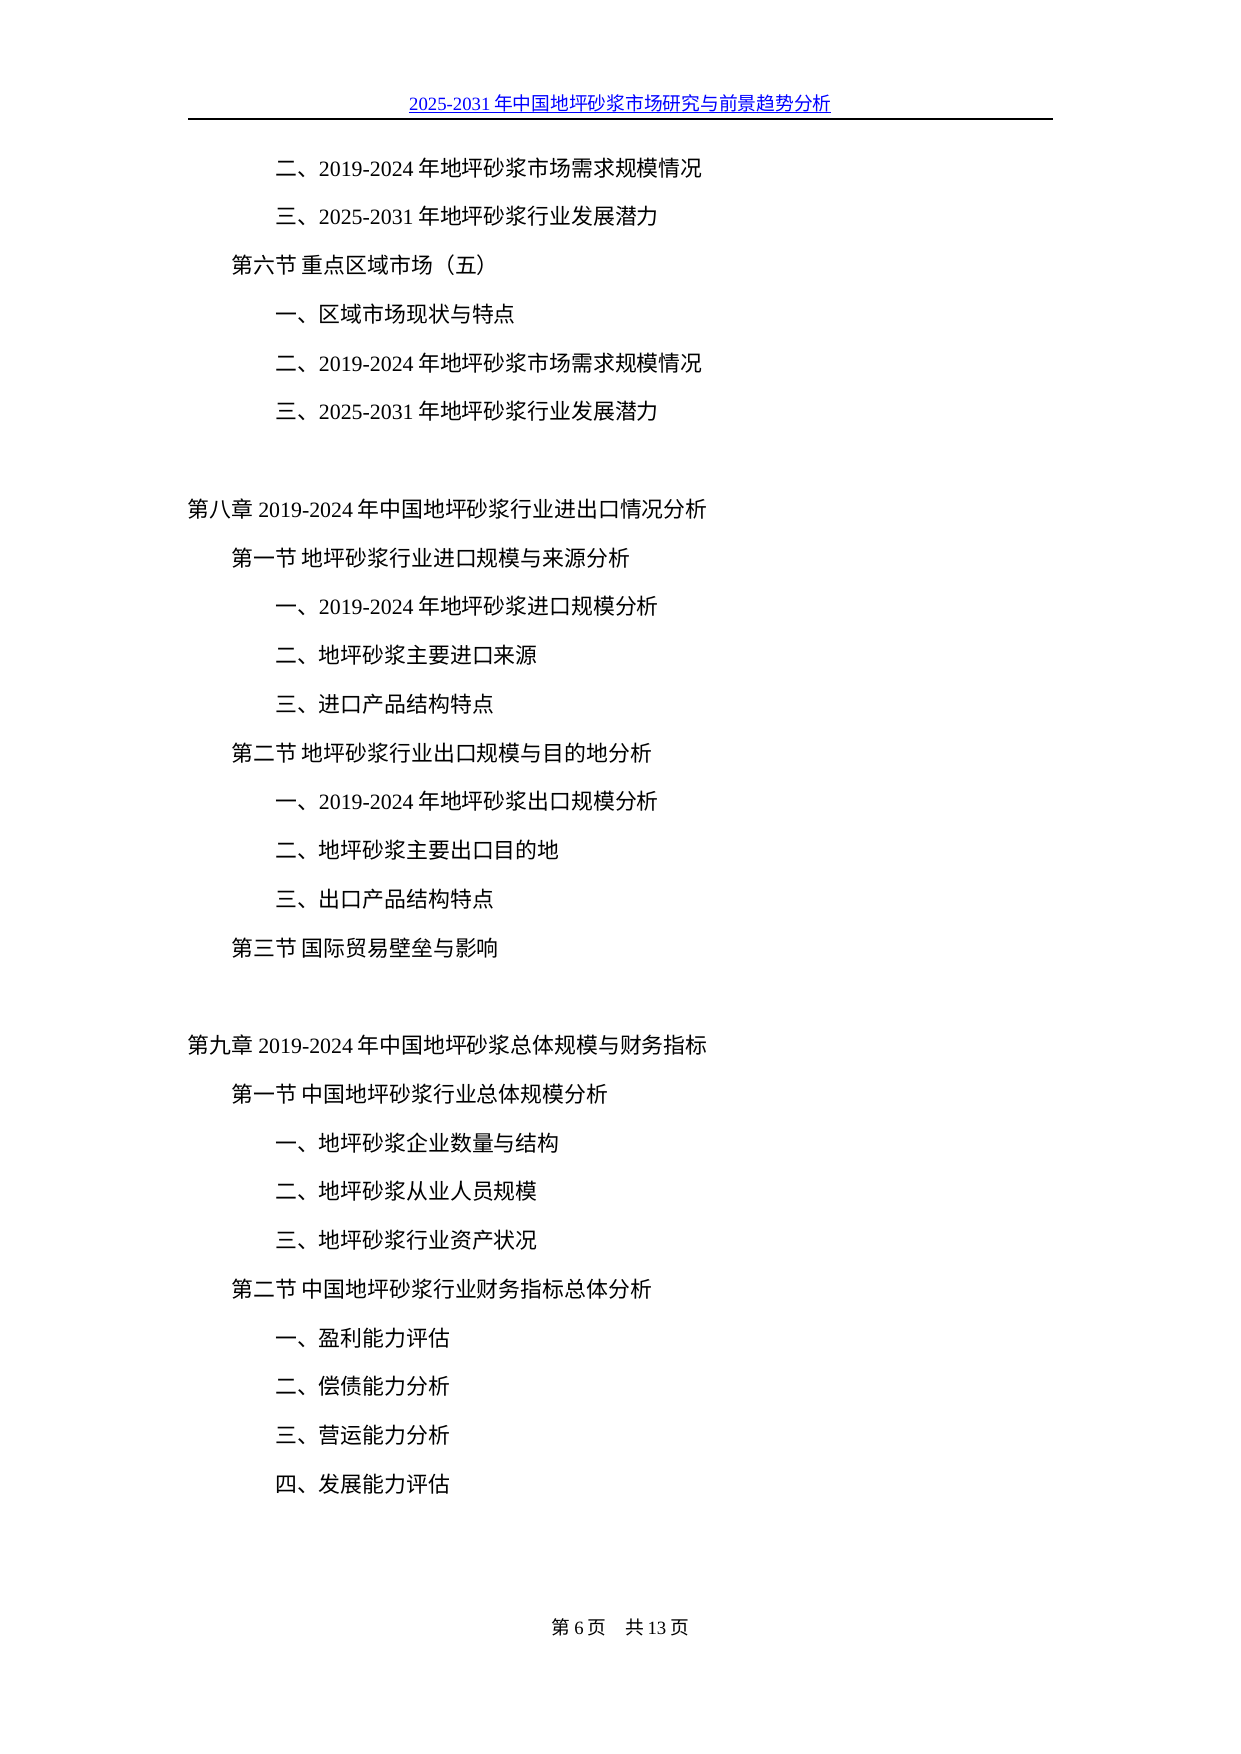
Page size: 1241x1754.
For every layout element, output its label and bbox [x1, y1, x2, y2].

text [187, 150, 1053, 1499]
